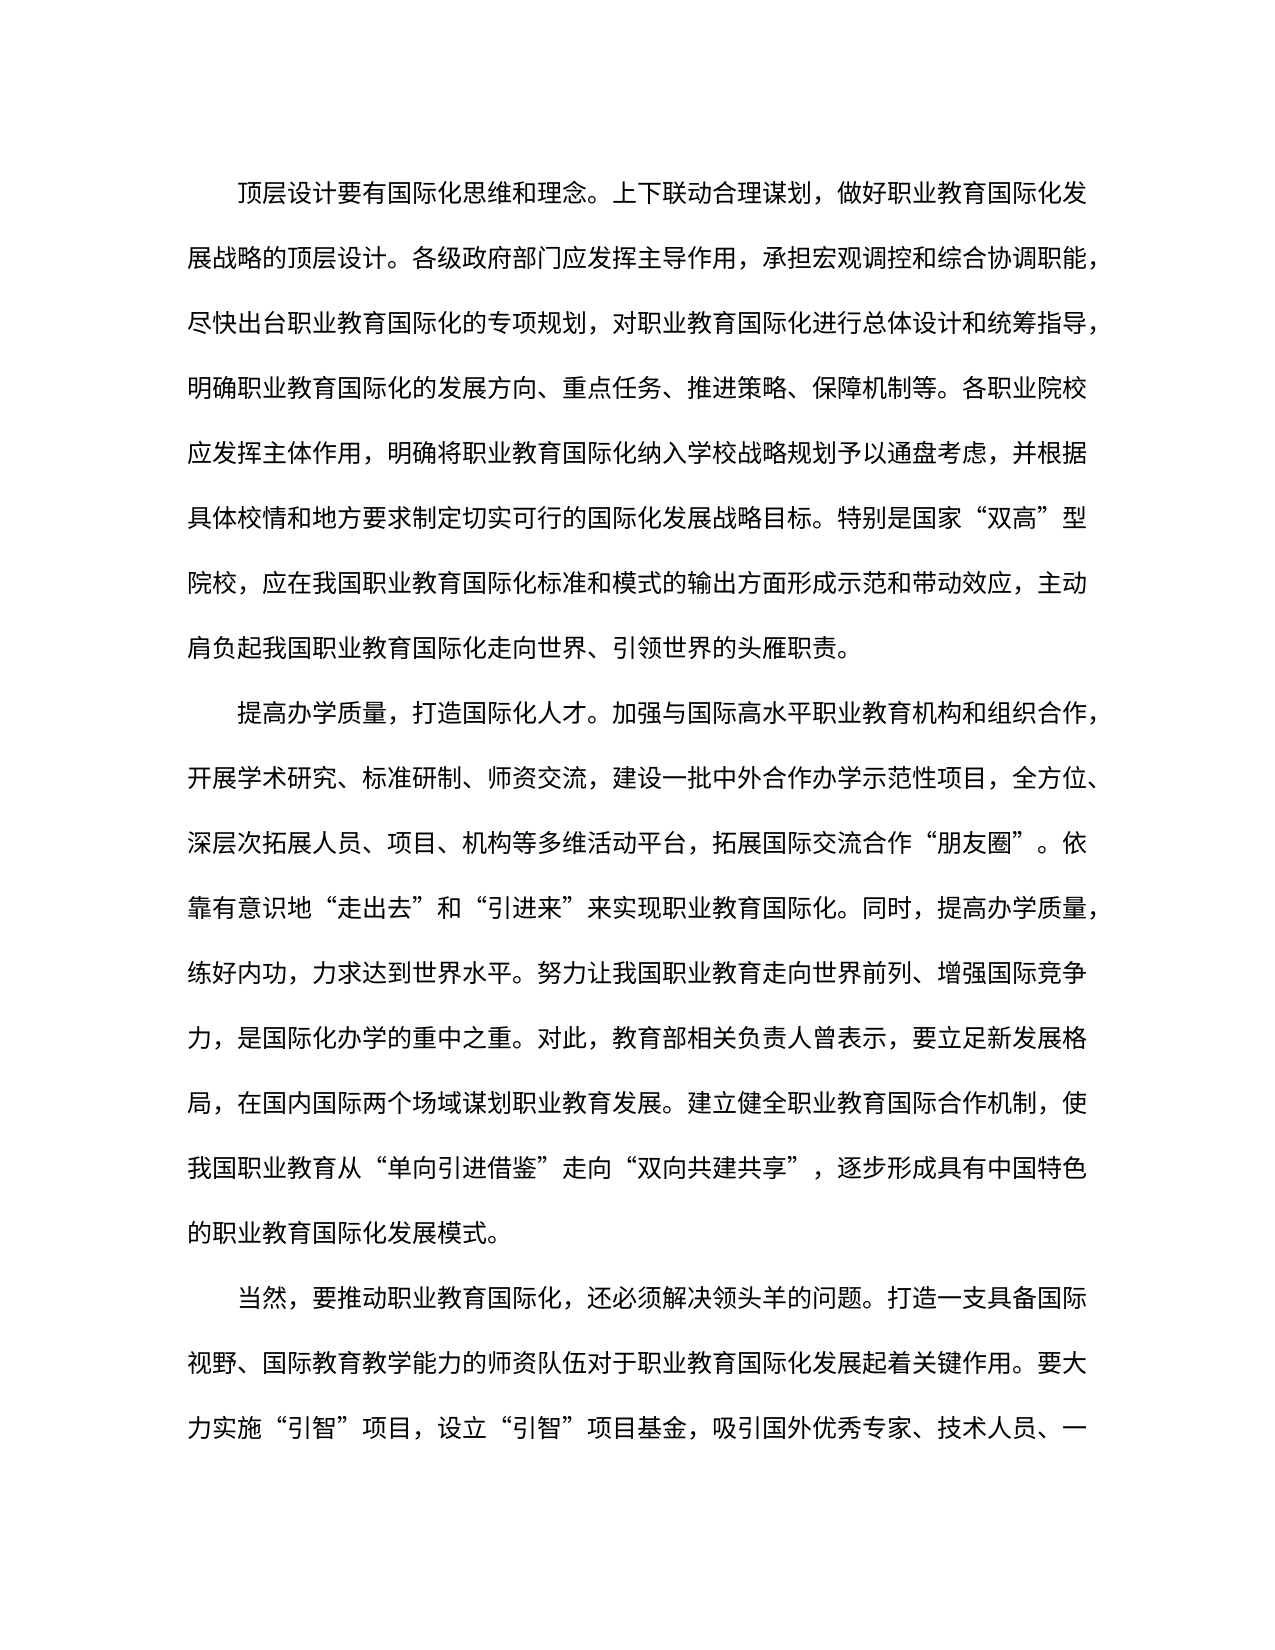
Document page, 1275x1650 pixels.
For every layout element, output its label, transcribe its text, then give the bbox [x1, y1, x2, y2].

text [187, 1264, 1087, 1459]
text 提高办学质量，打造国际化人才。加强与国际高水平职业教育机构和组织合作，开展学术研究、标准研制、师资交流，建设一批中外合作办学示范性项目，全方位、深层次拓展人员、项目、机构等多维活动平台，拓展国际交流合作“朋友圈”。依靠有意识地“走出去”和“引进来”来实现职业教育国际化。同时，提高办学质量，练好内功，力求达到世界水平。努力让我国职业教育走向世界前列、增强国际竞争力，是国际化办学的重中之重。对此，教育部相关负责人曾表示，要立足新发展格局，在国内国际两个场域谋划职业教育发展。建立健全职业教育国际合作机制，使我国职业教育从“单向引进借鉴”走向“双向共建共享”，逐步形成具有中国特色的职业教育国际化发展模式。 [187, 679, 1087, 1264]
text 顶层设计要有国际化思维和理念。上下联动合理谋划，做好职业教育国际化发展战略的顶层设计。各级政府部门应发挥主导作用，承担宏观调控和综合协调职能，尽快出台职业教育国际化的专项规划，对职业教育国际化进行总体设计和统筹指导，明确职业教育国际化的发展方向、重点任务、推进策略、保障机制等。各职业院校应发挥主体作用，明确将职业教育国际化纳入学校战略规划予以通盘考虑，并根据具体校情和地方要求制定切实可行的国际化发展战略目标。特别是国家“双高”型院校，应在我国职业教育国际化标准和模式的输出方面形成示范和带动效应，主动肩负起我国职业教育国际化走向世界、引领世界的头雁职责。 [187, 159, 1087, 679]
